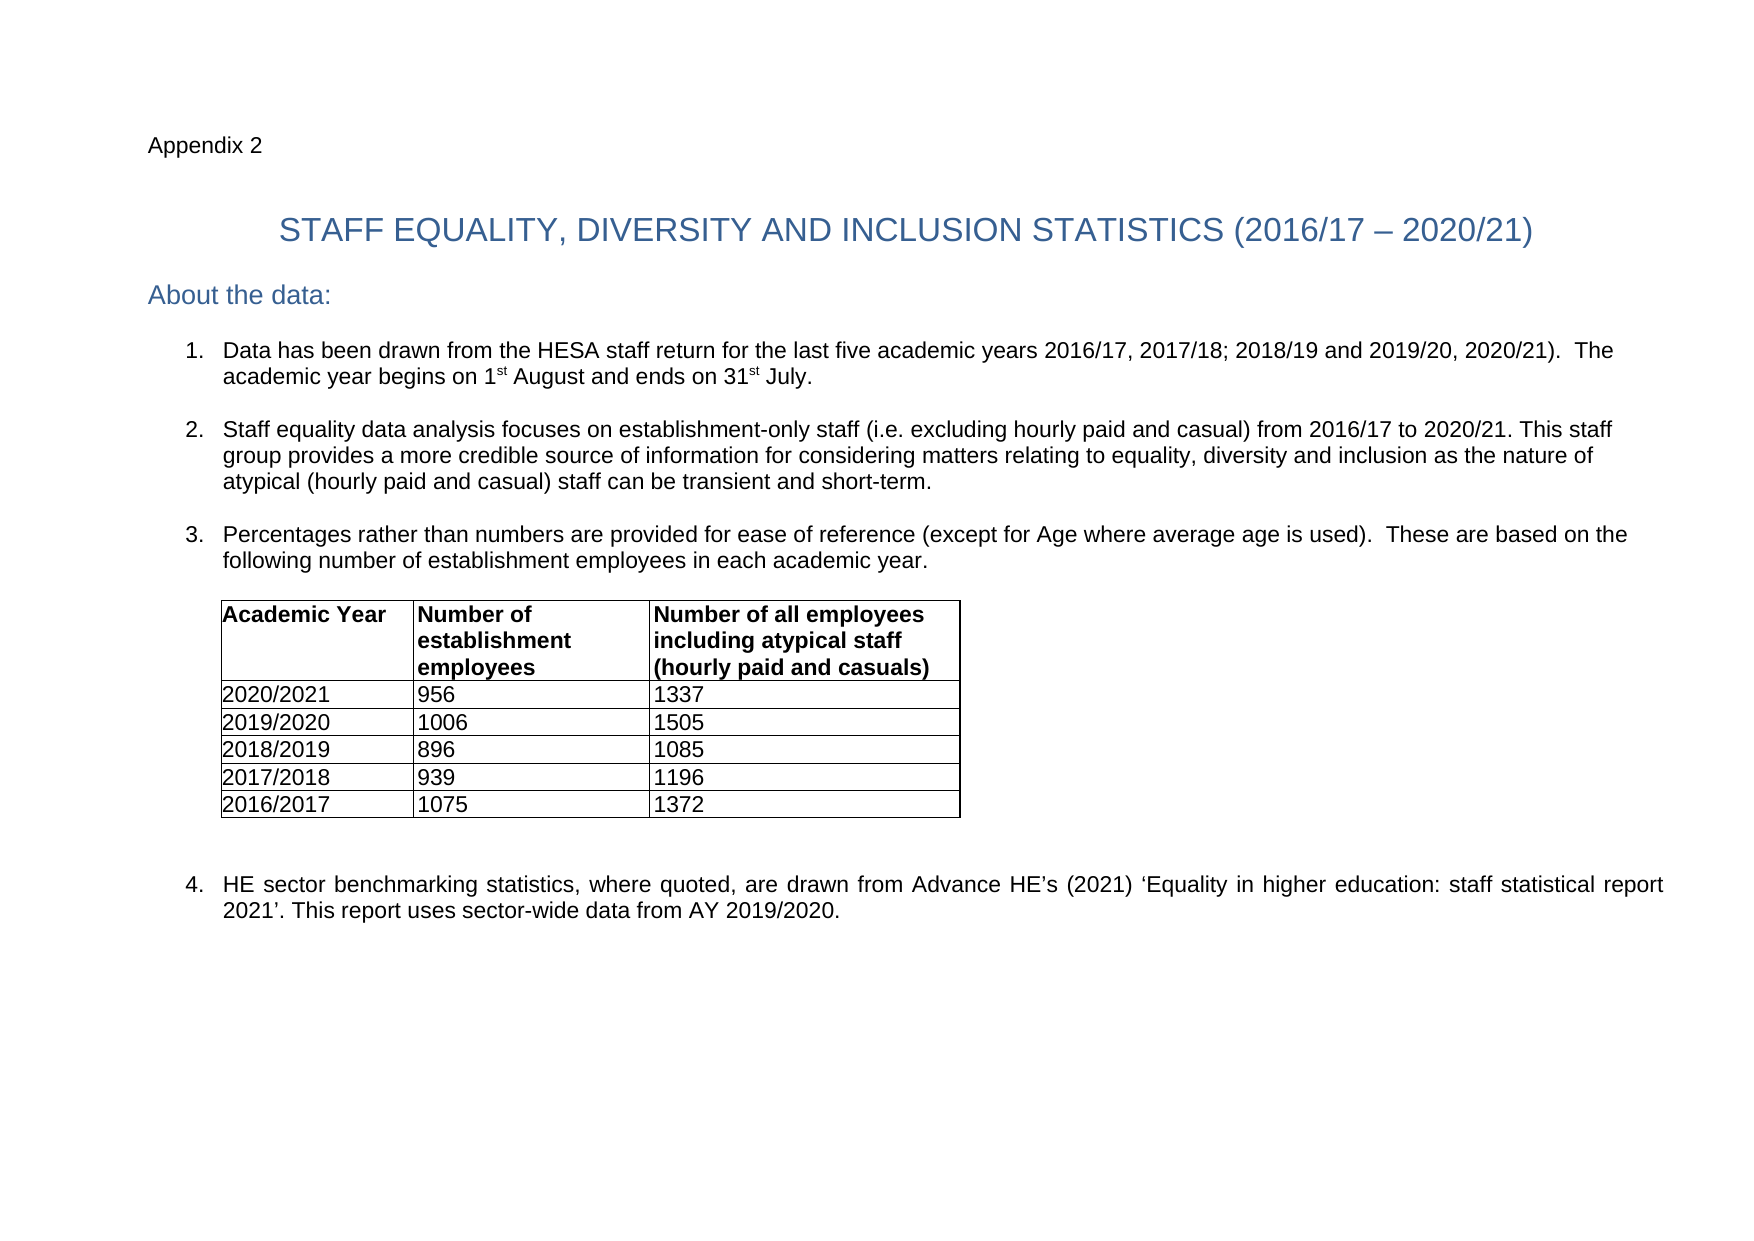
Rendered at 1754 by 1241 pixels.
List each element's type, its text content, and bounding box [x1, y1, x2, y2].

table_cell 2018/2019 [222, 736, 413, 762]
list Staff equality data analysis focuses on establishment-only staff (i.e. excluding hourly paid and casual) from 2016/17 to 2020/21. This staff group provides a more credible source of information for considering matters relating to equality, diversity and inclusion as the nature of atypical (hourly paid and casual) staff can be transient and short-term. [185, 416, 1665, 495]
table_cell 1196 [650, 764, 959, 790]
list HE sector benchmarking statistics, where quoted, are drawn from Advance HE’s (2021) ‘Equality in higher education: staff statistical report 2021’. This report uses sector-wide data from AY 2019/2020. [185, 871, 1665, 924]
table_cell 1075 [414, 791, 649, 817]
table_cell 1372 [650, 791, 959, 817]
list Percentages rather than numbers are provided for ease of reference (except for Age where average age is used). These are based on the following number of establishment employees in each academic year. [185, 521, 1665, 574]
table_header Number of all employees including atypical staff (hourly paid and casuals) [650, 601, 959, 680]
subtitle About the data: [148, 279, 1665, 310]
table_cell 2020/2021 [222, 681, 413, 708]
subtitle STAFF EQUALITY, DIVERSITY AND INCLUSION STATISTICS (2016/17 – 2020/21) [148, 210, 1665, 248]
table_cell 1085 [650, 736, 959, 762]
table_header Academic Year [222, 601, 413, 680]
table_cell 2019/2020 [222, 709, 413, 735]
table_cell 939 [414, 764, 649, 790]
table_cell 2016/2017 [222, 791, 413, 817]
table_cell 896 [414, 736, 649, 762]
text Appendix 2 [148, 132, 1665, 159]
list Data has been drawn from the HESA staff return for the last five academic years 2016/17, 2017/18; 2018/19 and 2019/20, 2020/21). The academic year begins on 1st August and ends on 31st July. [185, 337, 1665, 389]
table_cell 1505 [650, 709, 959, 735]
table_cell 2017/2018 [222, 764, 413, 790]
table_cell 1337 [650, 681, 959, 708]
table_cell 1006 [414, 709, 649, 735]
table_cell 956 [414, 681, 649, 708]
table_header Number of establishment employees [414, 601, 649, 680]
